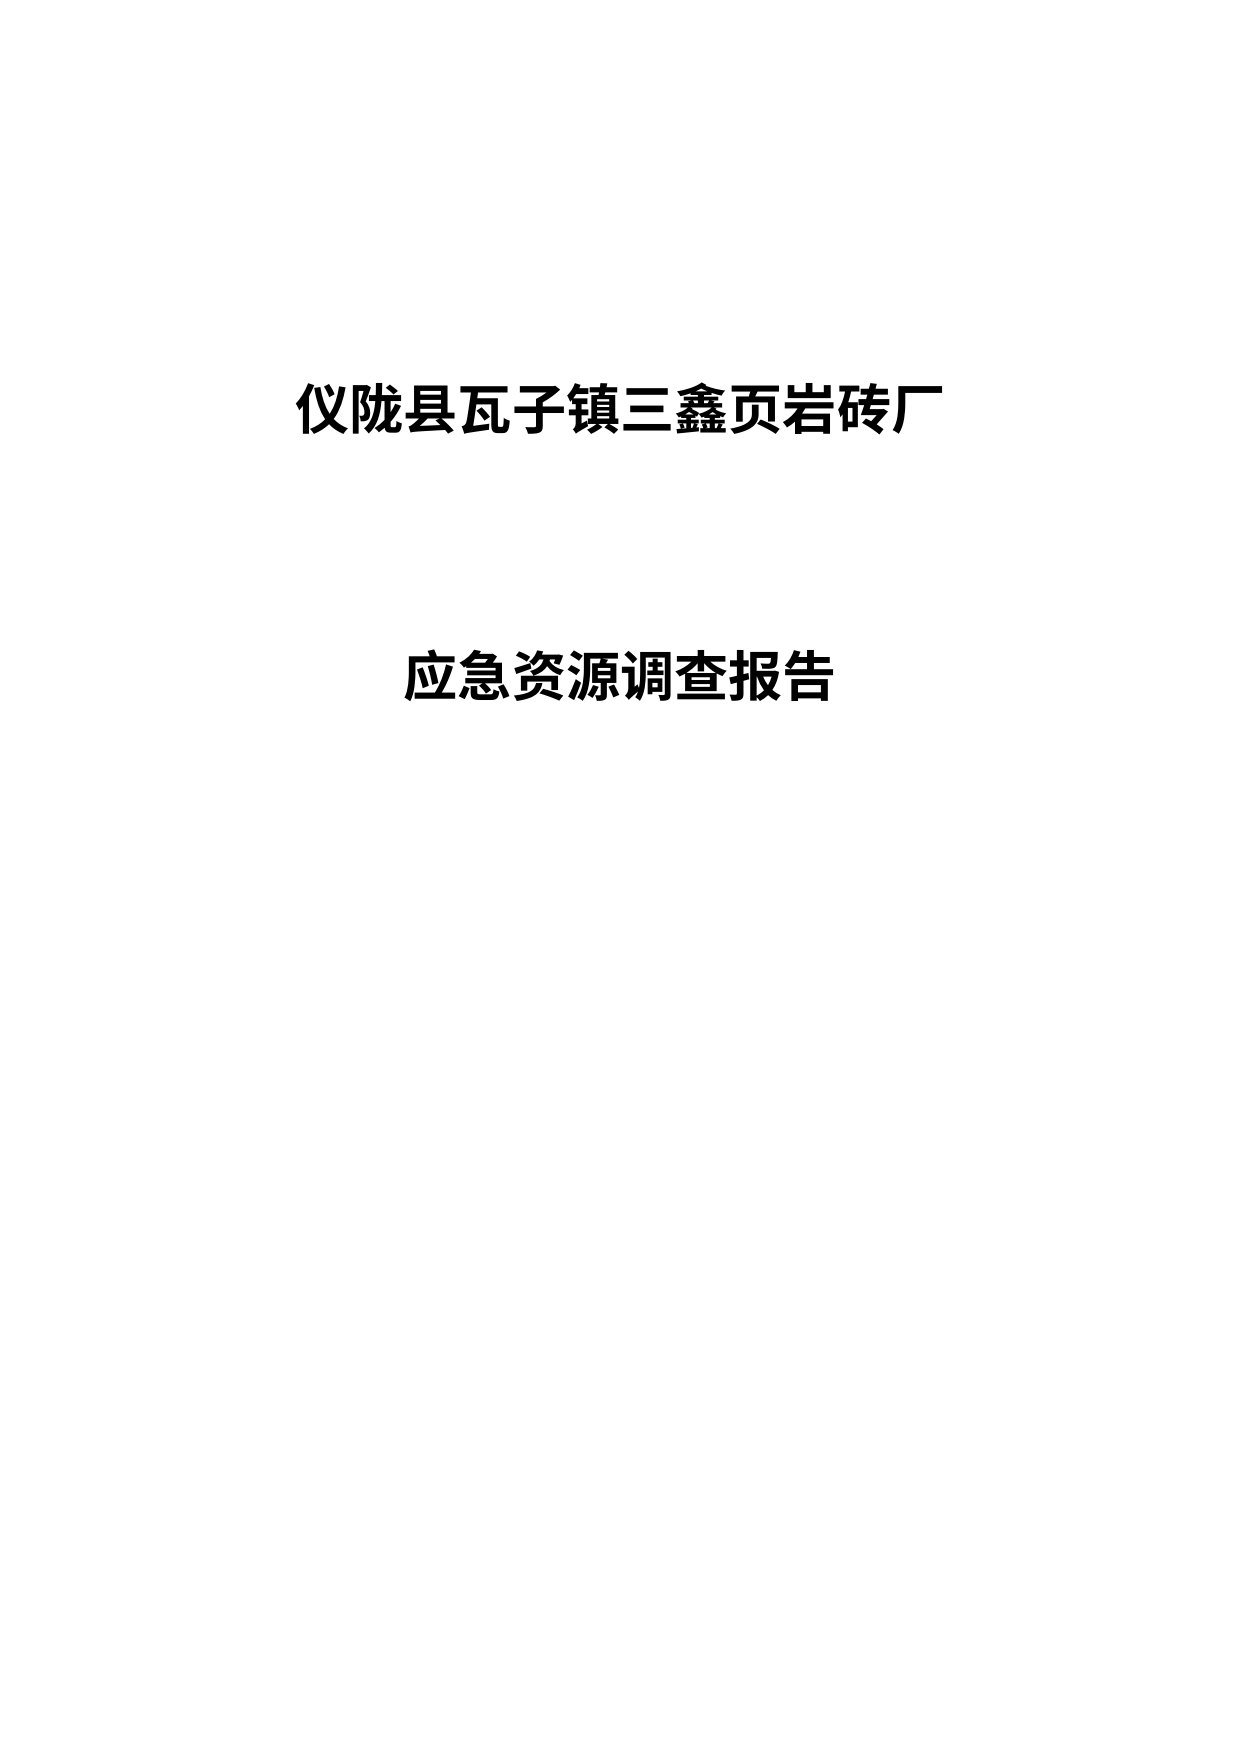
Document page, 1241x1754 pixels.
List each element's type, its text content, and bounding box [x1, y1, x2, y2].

subtitle 应急资源调查报告 [187, 624, 1053, 722]
subtitle 仪陇县瓦子镇三鑫页岩砖厂 [187, 357, 1053, 454]
